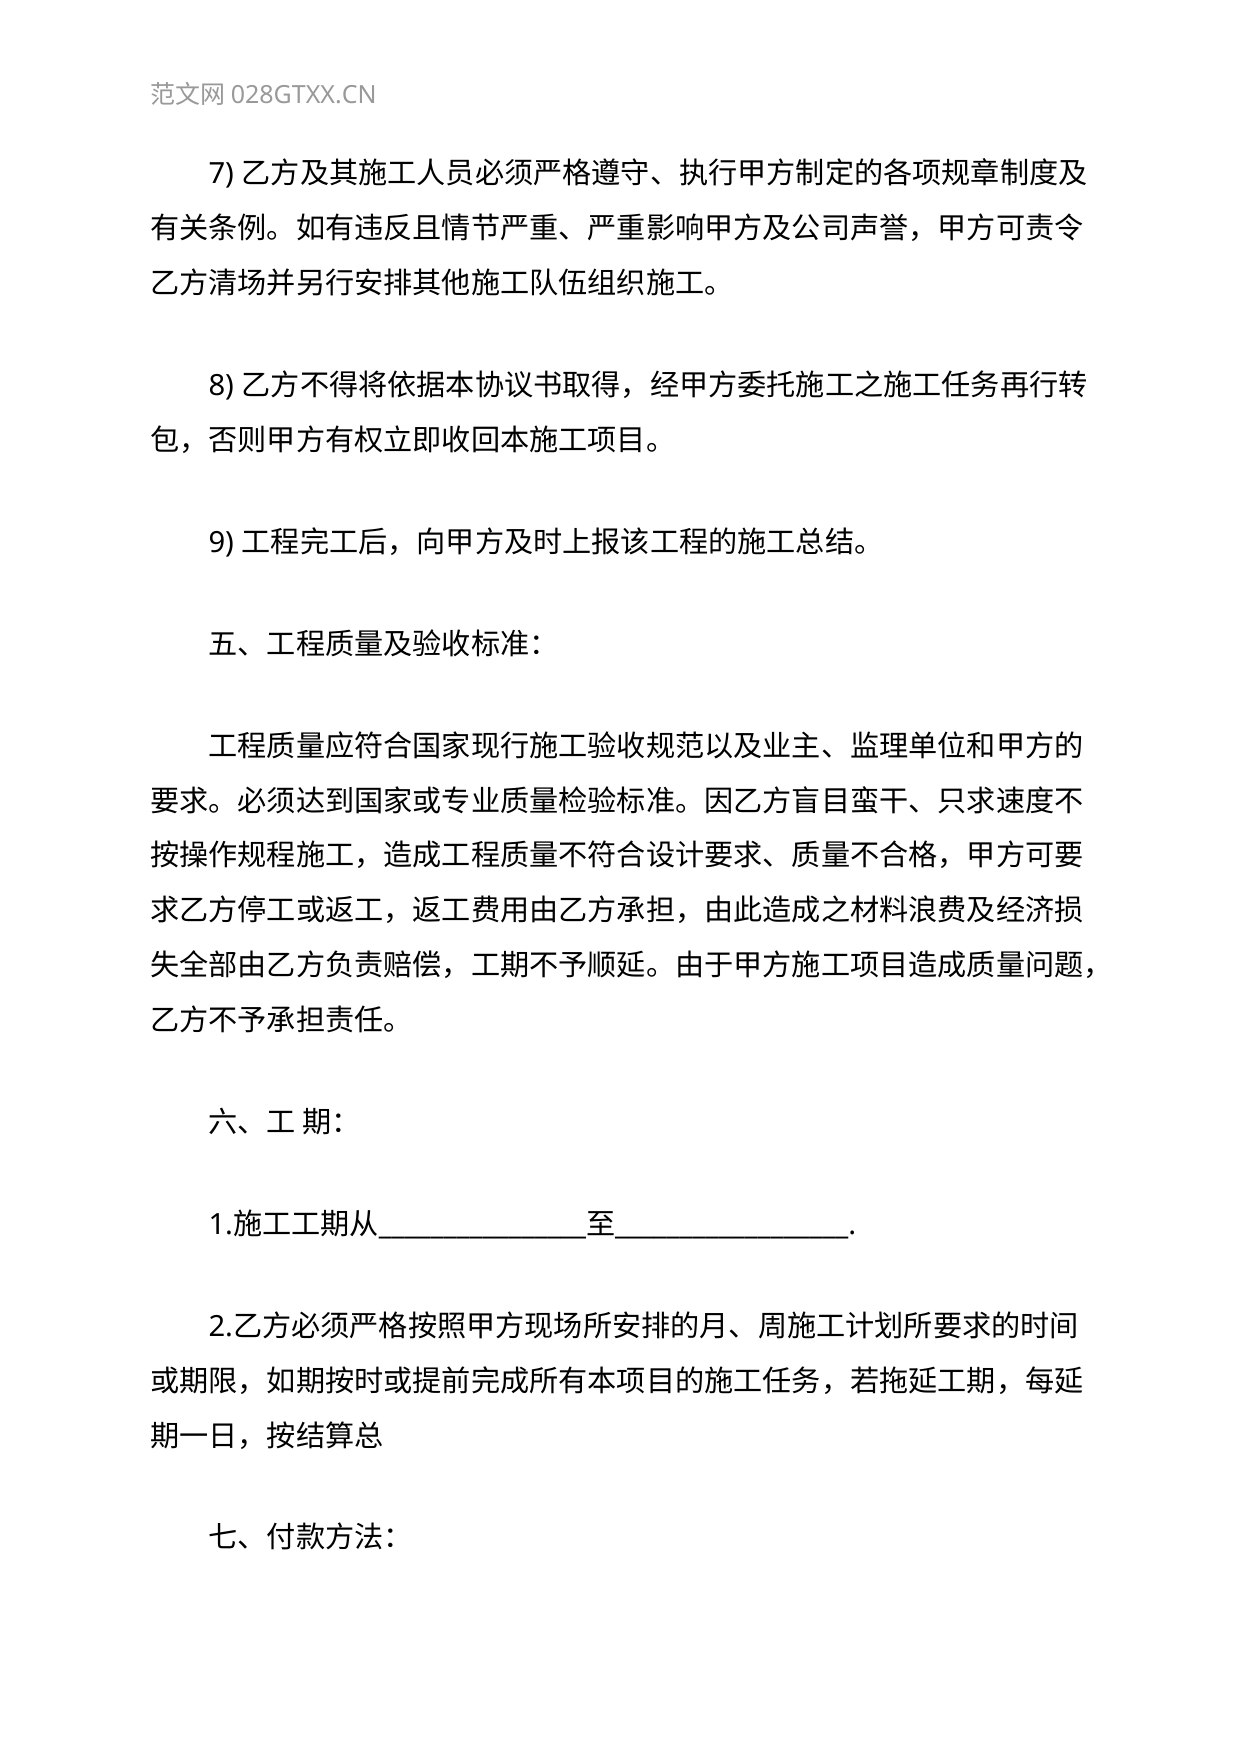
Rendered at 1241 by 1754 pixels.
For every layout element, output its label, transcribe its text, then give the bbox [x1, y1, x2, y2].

text 五、工程质量及验收标准： [150, 620, 1090, 663]
text 1.施工工期从________________至__________________. [150, 1200, 1090, 1243]
text 7) 乙方及其施工人员必须严格遵守、执行甲方制定的各项规章制度及有关条例。如有违反且情节严重、严重影响甲方及公司声誉，甲方可责令乙方清场并另行安排其他施工队伍组织施工。 [150, 150, 1090, 302]
text 七、付款方法： [150, 1514, 1090, 1556]
text 8) 乙方不得将依据本协议书取得，经甲方委托施工之施工任务再行转包，否则甲方有权立即收回本施工项目。 [150, 362, 1090, 459]
text 9) 工程完工后，向甲方及时上报该工程的施工总结。 [150, 518, 1090, 561]
text 2.乙方必须严格按照甲方现场所安排的月、周施工计划所要求的时间或期限，如期按时或提前完成所有本项目的施工任务，若拖延工期，每延期一日，按结算总 [150, 1302, 1090, 1454]
text 六、工 期： [150, 1098, 1090, 1141]
text 工程质量应符合国家现行施工验收规范以及业主、监理单位和甲方的要求。必须达到国家或专业质量检验标准。因乙方盲目蛮干、只求速度不按操作规程施工，造成工程质量不符合设计要求、质量不合格，甲方可要求乙方停工或返工，返工费用由乙方承担，由此造成之材料浪费及经济损失全部由乙方负责赔偿，工期不予顺延。由于甲方施工项目造成质量问题，乙方不予承担责任。 [150, 722, 1090, 1039]
